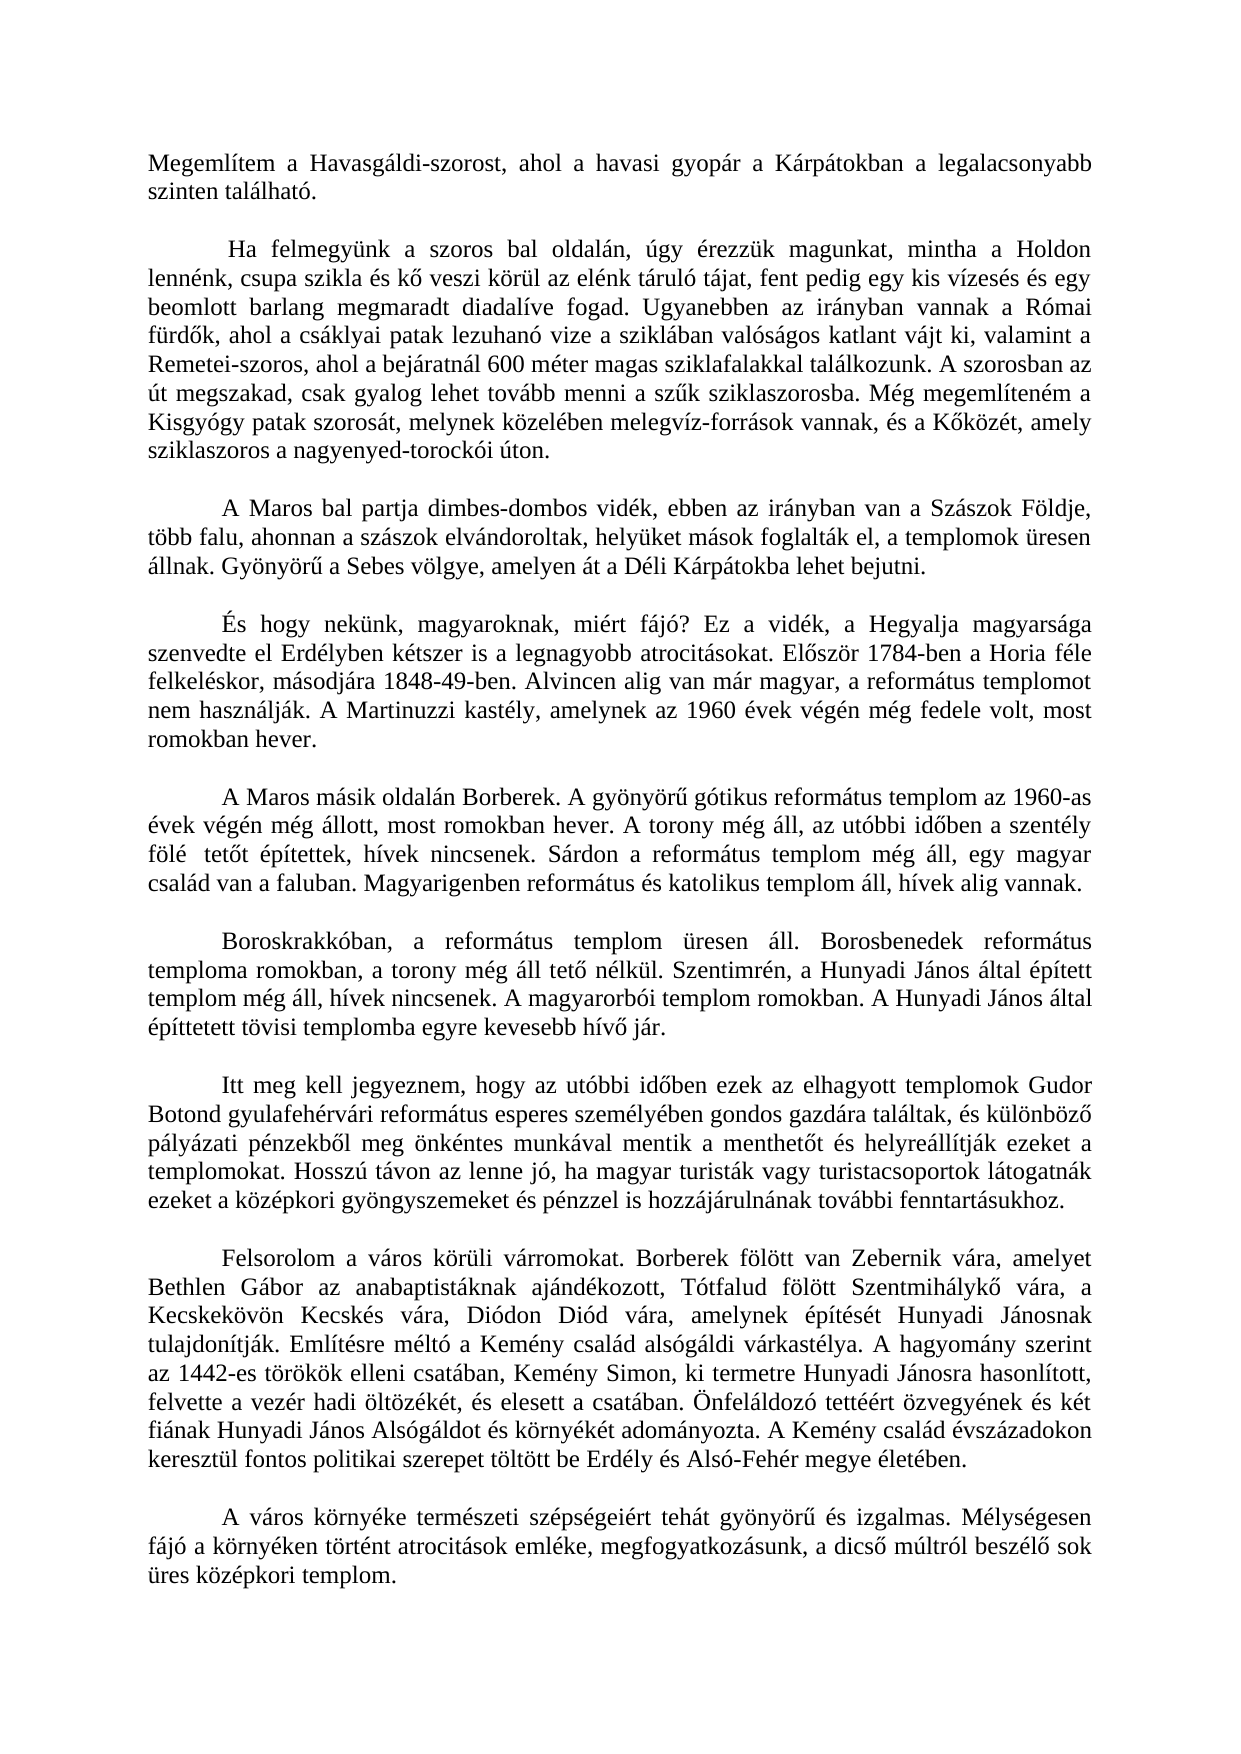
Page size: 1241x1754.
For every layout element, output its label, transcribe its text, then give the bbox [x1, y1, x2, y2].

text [148, 148, 1093, 205]
text Felsorolom a város körüli várromokat. Borberek fölött van Zebernik vára, amelyet Bethlen Gábor az anabaptistáknak ajándékozott, Tótfalud fölött Szentmihálykő vára, a Kecskekövön Kecskés vára, Diódon Diód vára, amelynek építését Hunyadi Jánosnak tulajdonítják. Említésre méltó a Kemény család alsógáldi várkastélya. A hagyomány szerint az 1442-es törökök elleni csatában, Kemény Simon, ki termetre Hunyadi Jánosra hasonlított, felvette a vezér hadi öltözékét, és elesett a csatában. Önfeláldozó tettéért özvegyének és két fiának Hunyadi János Alsógáldot és környékét adományozta. A Kemény család évszázadokon keresztül fontos politikai szerepet töltött be Erdély és Alsó-Fehér megye életében. [148, 1243, 1093, 1473]
text És hogy nekünk, magyaroknak, miért fájó? Ez a vidék, a Hegyalja magyarsága szenvedte el Erdélyben kétszer is a legnagyobb atrocitásokat. Először 1784-ben a Horia féle felkeléskor, másodjára 1848-49-ben. Alvincen alig van már magyar, a református templomot nem használják. A Martinuzzi kastély, amelynek az 1960 évek végén még fedele volt, most romokban hever. [148, 609, 1093, 753]
text Boroskrakkóban, a református templom üresen áll. Borosbenedek református temploma romokban, a torony még áll tető nélkül. Szentimrén, a Hunyadi János által épített templom még áll, hívek nincsenek. A magyarorbói templom romokban. A Hunyadi János által építtetett tövisi templomba egyre kevesebb hívő jár. [148, 926, 1093, 1041]
text A Maros másik oldalán Borberek. A gyönyörű gótikus református templom az 1960-as évek végén még állott, most romokban hever. A torony még áll, az utóbbi időben a szentély fölé tetőt építettek, hívek nincsenek. Sárdon a református templom még áll, egy magyar család van a faluban. Magyarigenben református és katolikus templom áll, hívek alig vannak. [148, 782, 1093, 897]
text Itt meg kell jegyeznem, hogy az utóbbi időben ezek az elhagyott templomok Gudor Botond gyulafehérvári református esperes személyében gondos gazdára találtak, és különböző pályázati pénzekből meg önkéntes munkával mentik a menthetőt és helyreállítják ezeket a templomokat. Hosszú távon az lenne jó, ha magyar turisták vagy turistacsoportok látogatnák ezeket a középkori gyöngyszemeket és pénzzel is hozzájárulnának további fenntartásukhoz. [148, 1070, 1093, 1214]
text A város környéke természeti szépségeiért tehát gyönyörű és izgalmas. Mélységesen fájó a környéken történt atrocitások emléke, megfogyatkozásunk, a dicső múltról beszélő sok üres középkori templom. [148, 1502, 1093, 1588]
text A Maros bal partja dimbes-dombos vidék, ebben az irányban van a Szászok Földje, több falu, ahonnan a szászok elvándoroltak, helyüket mások foglalták el, a templomok üresen állnak. Gyönyörű a Sebes völgye, amelyen át a Déli Kárpátokba lehet bejutni. [148, 493, 1093, 580]
text Ha felmegyünk a szoros bal oldalán, úgy érezzük magunkat, mintha a Holdon lennénk, csupa szikla és kő veszi körül az elénk táruló tájat, fent pedig egy kis vízesés és egy beomlott barlang megmaradt diadalíve fogad. Ugyanebben az irányban vannak a Római fürdők, ahol a csáklyai patak lezuhanó vize a sziklában valóságos katlant vájt ki, valamint a Remetei-szoros, ahol a bejáratnál 600 méter magas sziklafalakkal találkozunk. A szorosban az út megszakad, csak gyalog lehet tovább menni a szűk sziklaszorosba. Még megemlíteném a Kisgyógy patak szorosát, melynek közelében melegvíz-források vannak, és a Kőközét, amely sziklaszoros a nagyenyed-torockói úton. [148, 234, 1093, 464]
